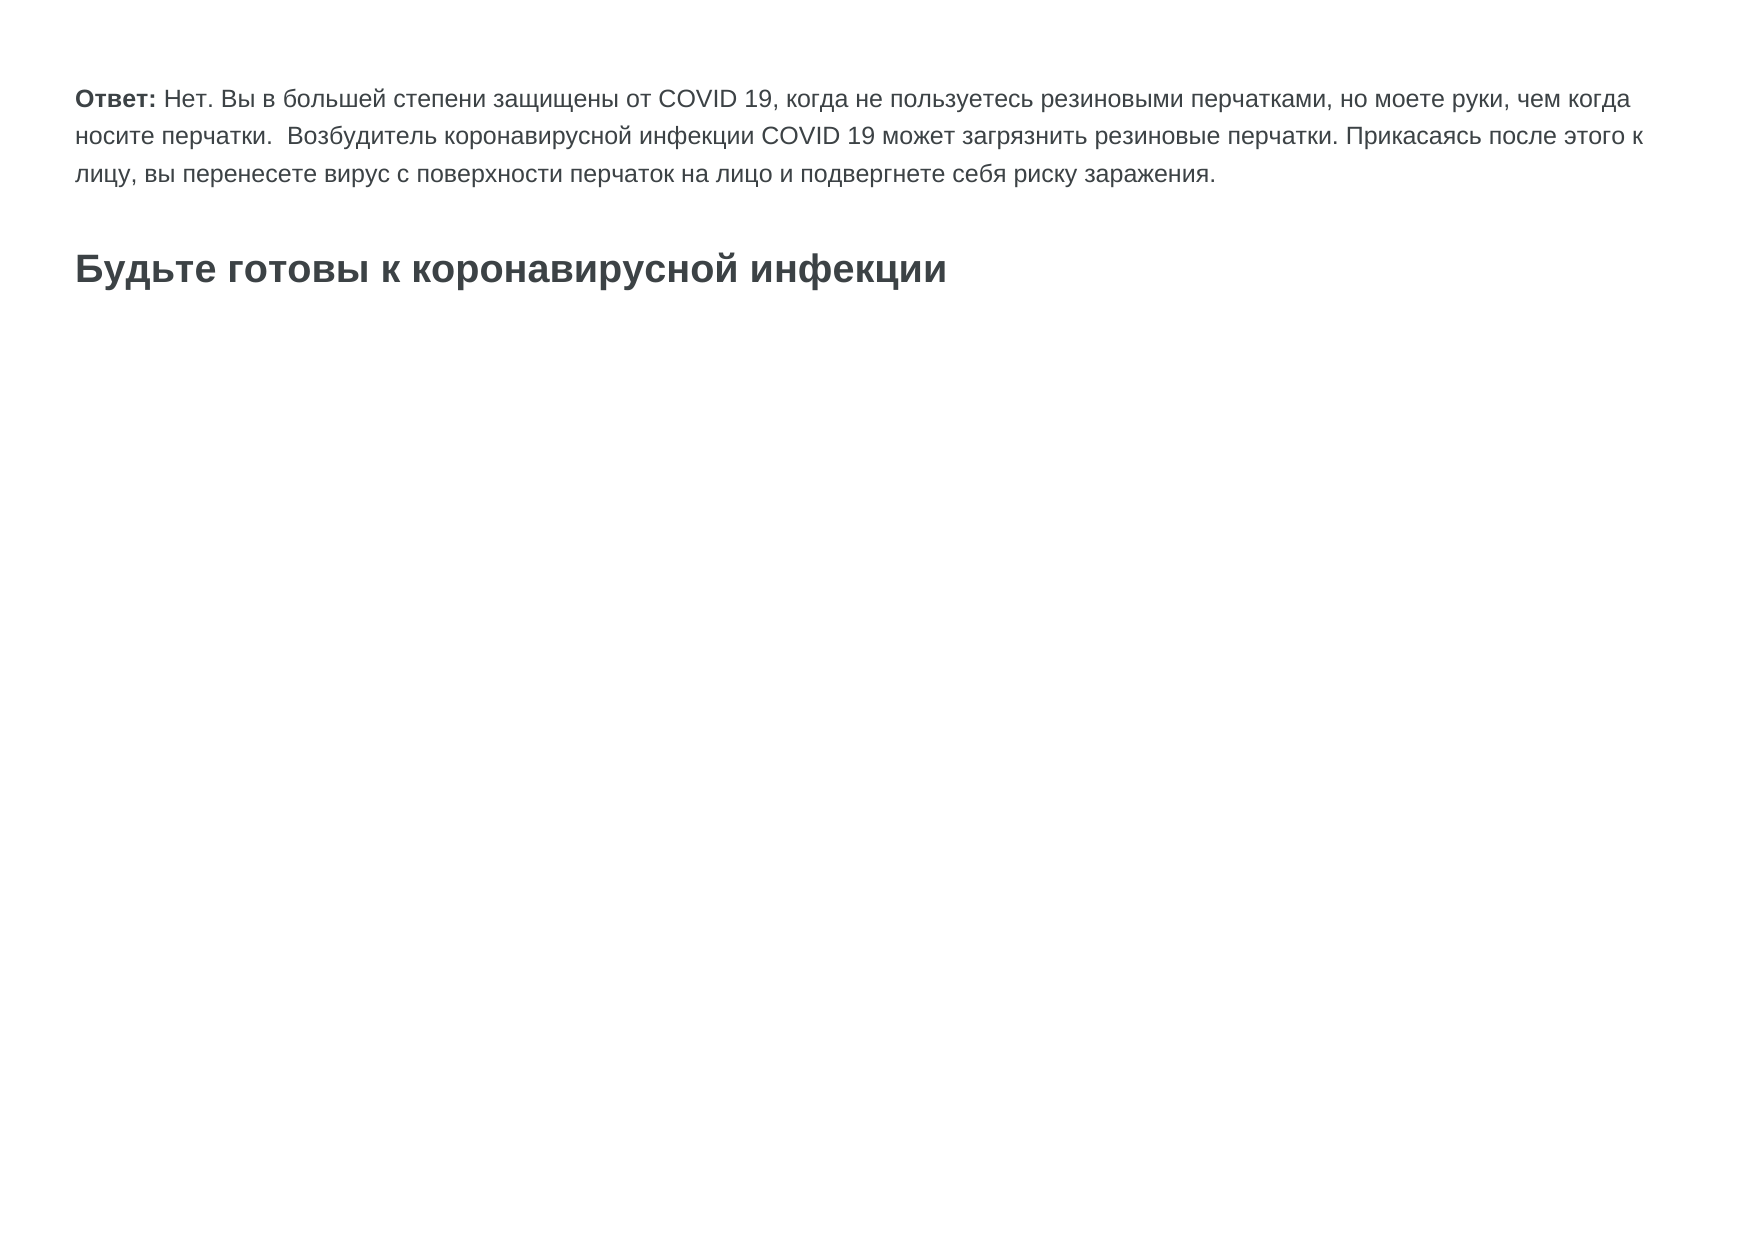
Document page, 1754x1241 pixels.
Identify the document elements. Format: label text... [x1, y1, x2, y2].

text Ответ: Нет. Вы в большей степени защищены от COVID 19, когда не пользуетесь резиновыми перчатками, но моете руки, чем когда носите перчатки. Возбудитель коронавирусной инфекции COVID 19 может загрязнить резиновые перчатки. Прикасаясь после этого к лицу, вы перенесете вирус с поверхности перчаток на лицо и подвергнете себя риску заражения. [75, 75, 1679, 187]
text Будьте готовы к коронавирусной инфекции [75, 245, 1679, 291]
